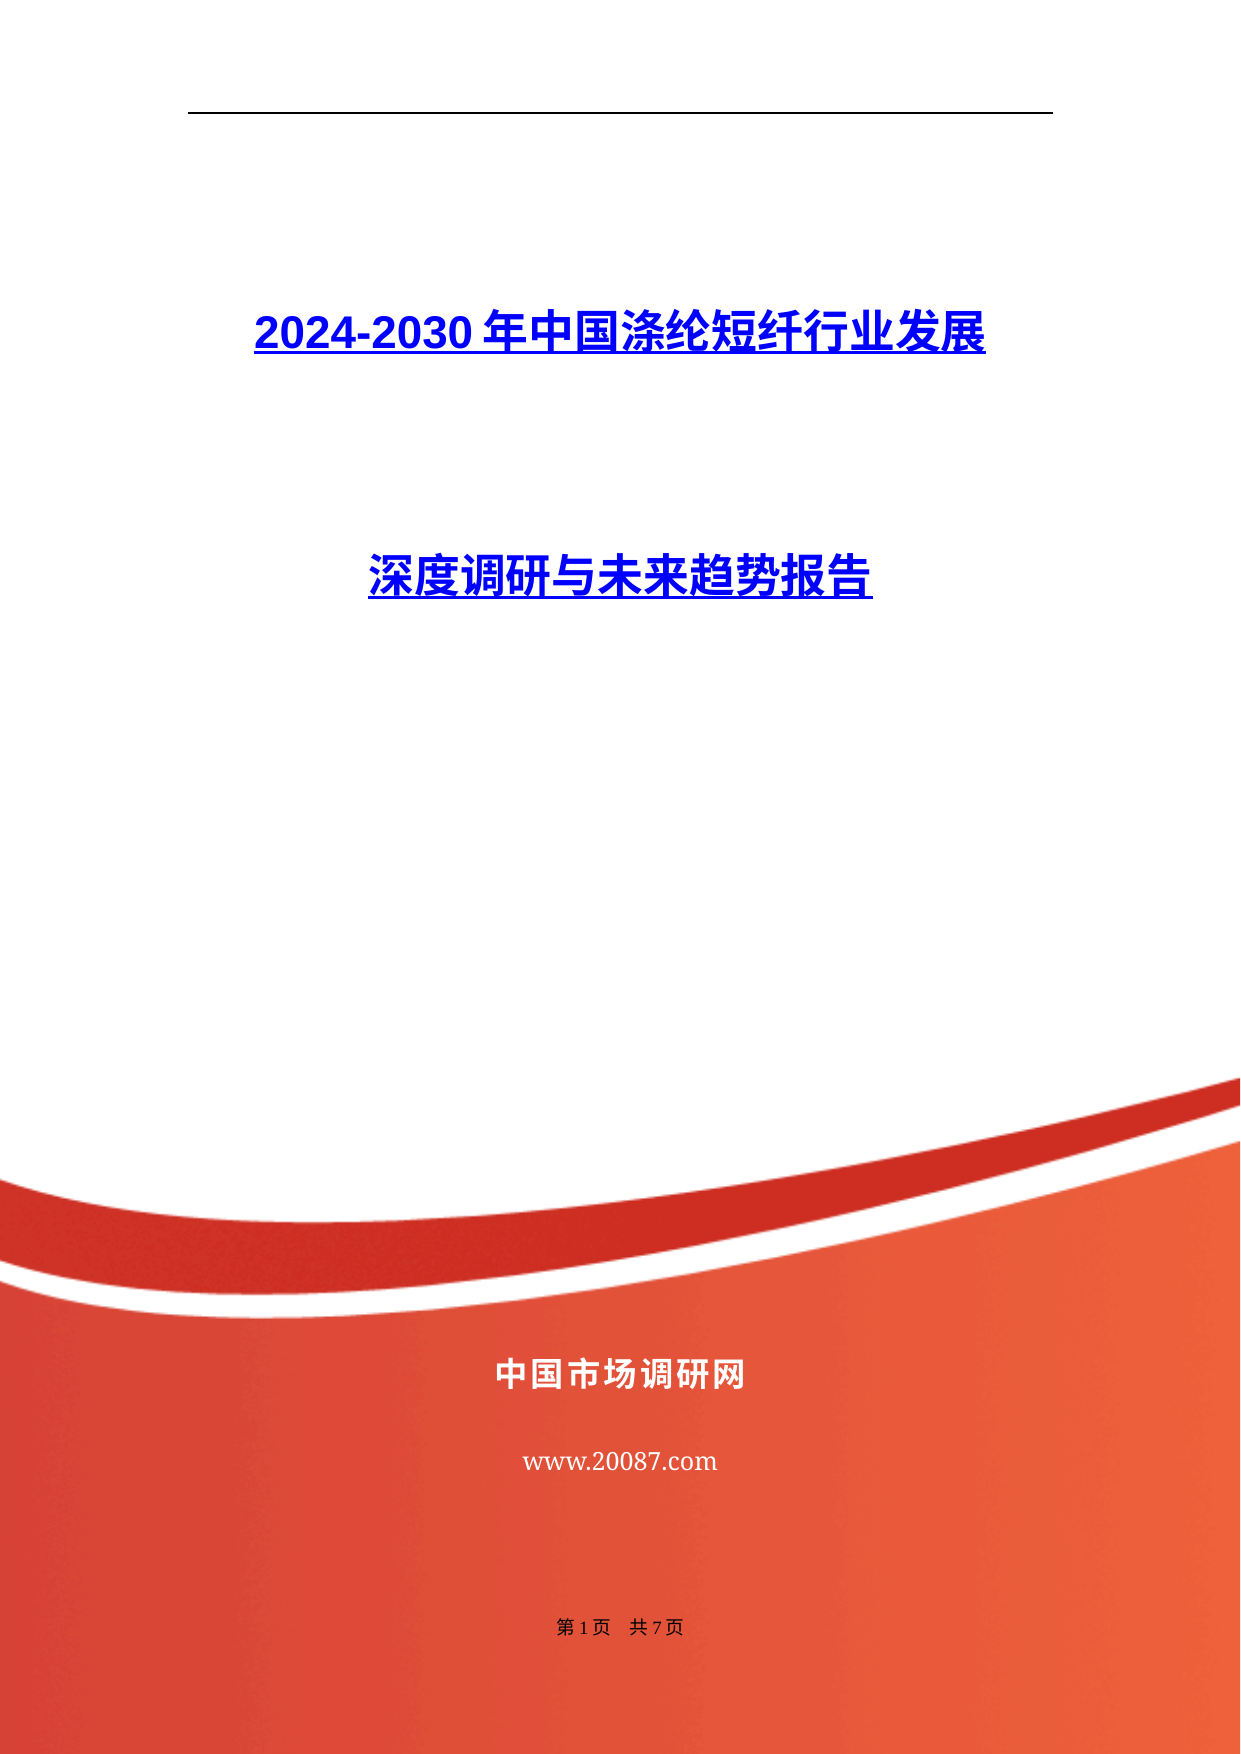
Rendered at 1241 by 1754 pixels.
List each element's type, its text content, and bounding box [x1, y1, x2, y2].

text www.20087.com [187, 1428, 1053, 1493]
subtitle 中国市场调研网 [187, 1339, 1053, 1404]
table_header 2024-2030年中国涤纶短纤行业发展深度调研与未来趋势报告 [188, 207, 1053, 773]
picture [0, 1006, 1241, 1754]
